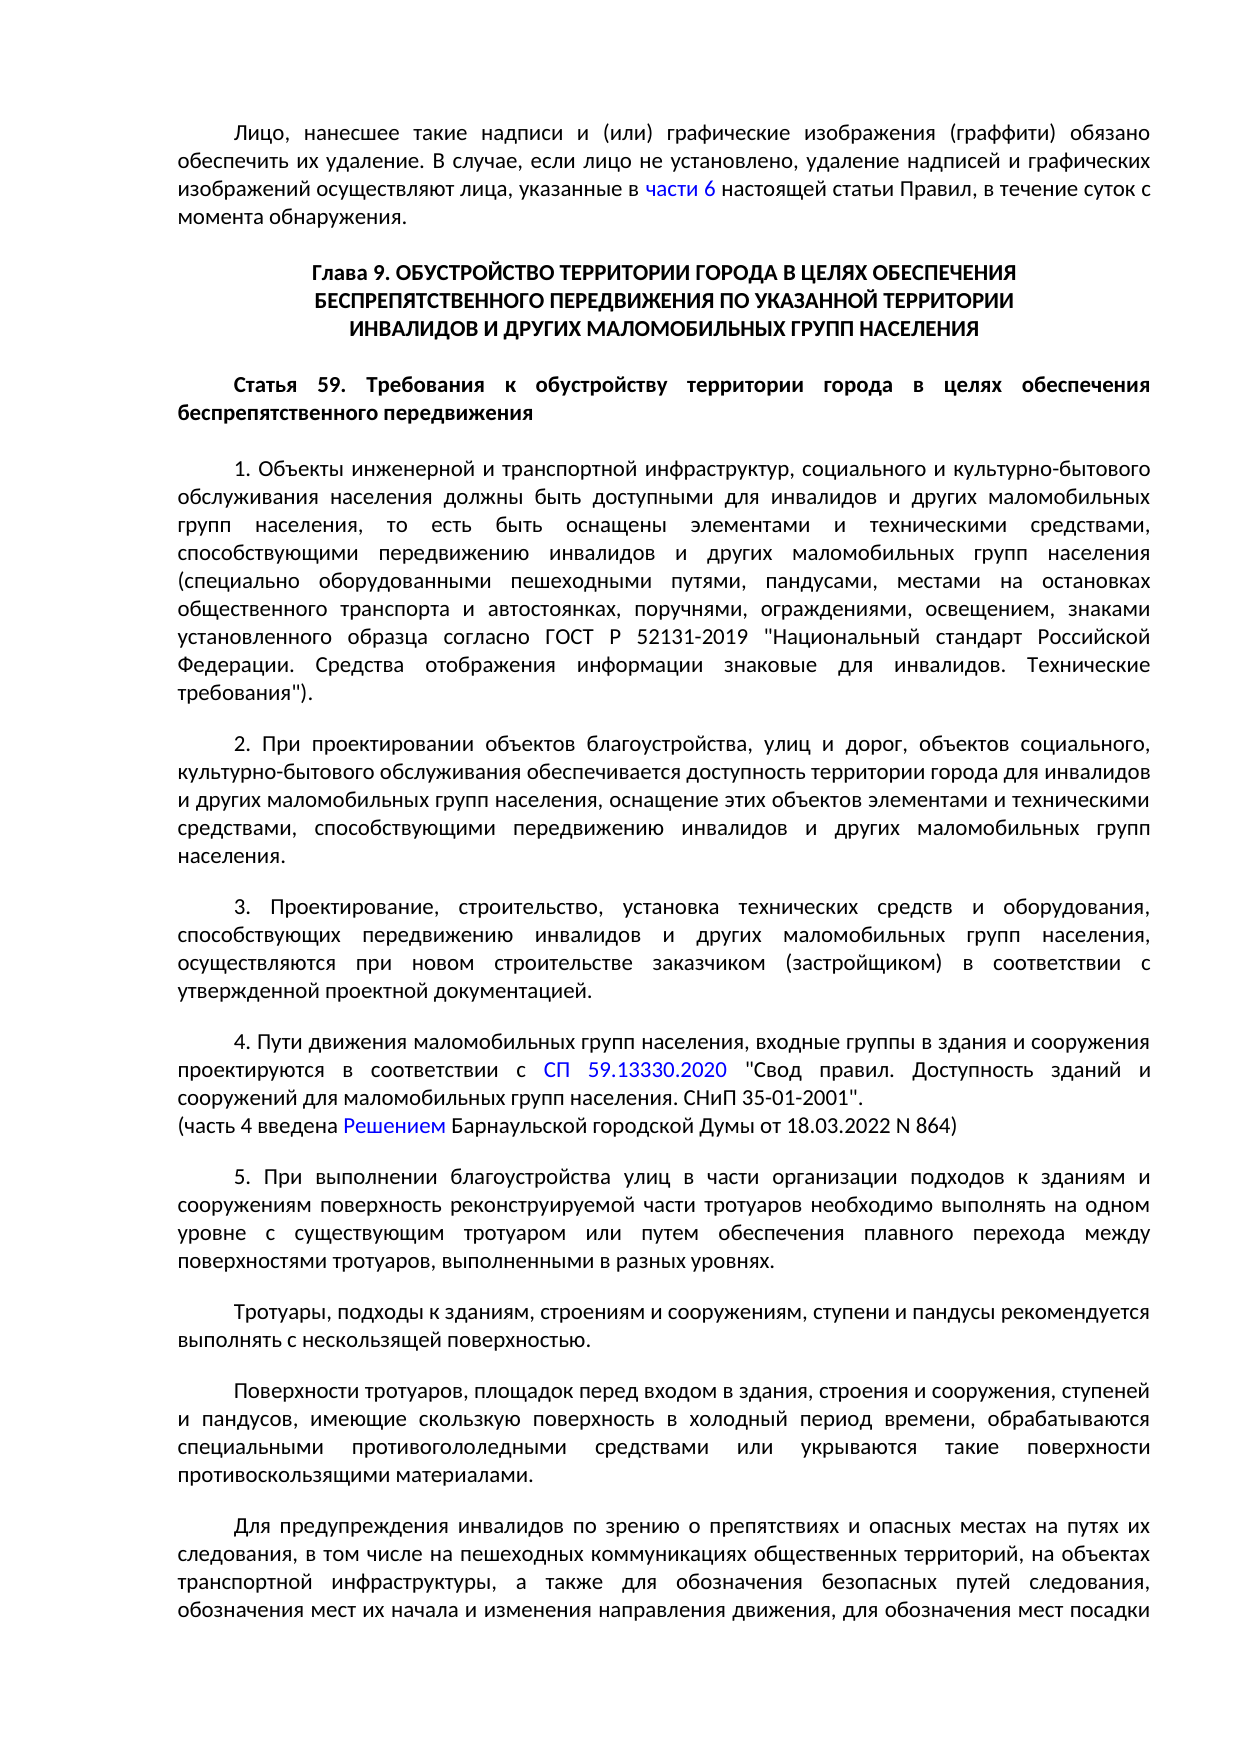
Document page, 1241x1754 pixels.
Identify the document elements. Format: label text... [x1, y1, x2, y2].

text (часть 4 введена Решением Барнаульской городской Думы от 18.03.2022 N 864) [177, 1112, 1152, 1139]
text 1. Объекты инженерной и транспортной инфраструктур, социального и культурно-бытового обслуживания населения должны быть доступными для инвалидов и других маломобильных групп населения, то есть быть оснащены элементами и техническими средствами, способствующими передвижению инвалидов и других маломобильных групп населения (специально оборудованными пешеходными путями, пандусами, местами на остановках общественного транспорта и автостоянках, поручнями, ограждениями, освещением, знаками установленного образца согласно ГОСТ Р 52131-2019 "Национальный стандарт Российской Федерации. Средства отображения информации знаковые для инвалидов. Технические требования"). [177, 454, 1152, 707]
text Поверхности тротуаров, площадок перед входом в здания, строения и сооружения, ступеней и пандусов, имеющие скользкую поверхность в холодный период времени, обрабатываются специальными противогололедными средствами или укрываются такие поверхности противоскользящими материалами. [177, 1376, 1152, 1488]
text Лицо, нанесшее такие надписи и (или) графические изображения (граффити) обязано обеспечить их удаление. В случае, если лицо не установлено, удаление надписей и графических изображений осуществляют лица, указанные в части 6 настоящей статьи Правил, в течение суток с момента обнаружения. [177, 118, 1152, 230]
title ИНВАЛИДОВ И ДРУГИХ МАЛОМОБИЛЬНЫХ ГРУПП НАСЕЛЕНИЯ [177, 314, 1152, 342]
title Статья 59. Требования к обустройству территории города в целях обеспечения беспрепятственного передвижения [177, 370, 1152, 426]
text Тротуары, подходы к зданиям, строениям и сооружениям, ступени и пандусы рекомендуется выполнять с нескользящей поверхностью. [177, 1297, 1152, 1353]
text 5. При выполнении благоустройства улиц в части организации подходов к зданиям и сооружениям поверхность реконструируемой части тротуаров необходимо выполнять на одном уровне с существующим тротуаром или путем обеспечения плавного перехода между поверхностями тротуаров, выполненными в разных уровнях. [177, 1162, 1152, 1274]
text 3. Проектирование, строительство, установка технических средств и оборудования, способствующих передвижению инвалидов и других маломобильных групп населения, осуществляются при новом строительстве заказчиком (застройщиком) в соответствии с утвержденной проектной документацией. [177, 892, 1152, 1004]
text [177, 1511, 1152, 1623]
text 2. При проектировании объектов благоустройства, улиц и дорог, объектов социального, культурно-бытового обслуживания обеспечивается доступность территории города для инвалидов и других маломобильных групп населения, оснащение этих объектов элементами и техническими средствами, способствующими передвижению инвалидов и других маломобильных групп населения. [177, 729, 1152, 869]
title БЕСПРЕПЯТСТВЕННОГО ПЕРЕДВИЖЕНИЯ ПО УКАЗАННОЙ ТЕРРИТОРИИ [177, 286, 1152, 314]
title Глава 9. ОБУСТРОЙСТВО ТЕРРИТОРИИ ГОРОДА В ЦЕЛЯХ ОБЕСПЕЧЕНИЯ [177, 258, 1152, 286]
text 4. Пути движения маломобильных групп населения, входные группы в здания и сооружения проектируются в соответствии с СП 59.13330.2020 "Свод правил. Доступность зданий и сооружений для маломобильных групп населения. СНиП 35-01-2001". [177, 1027, 1152, 1112]
